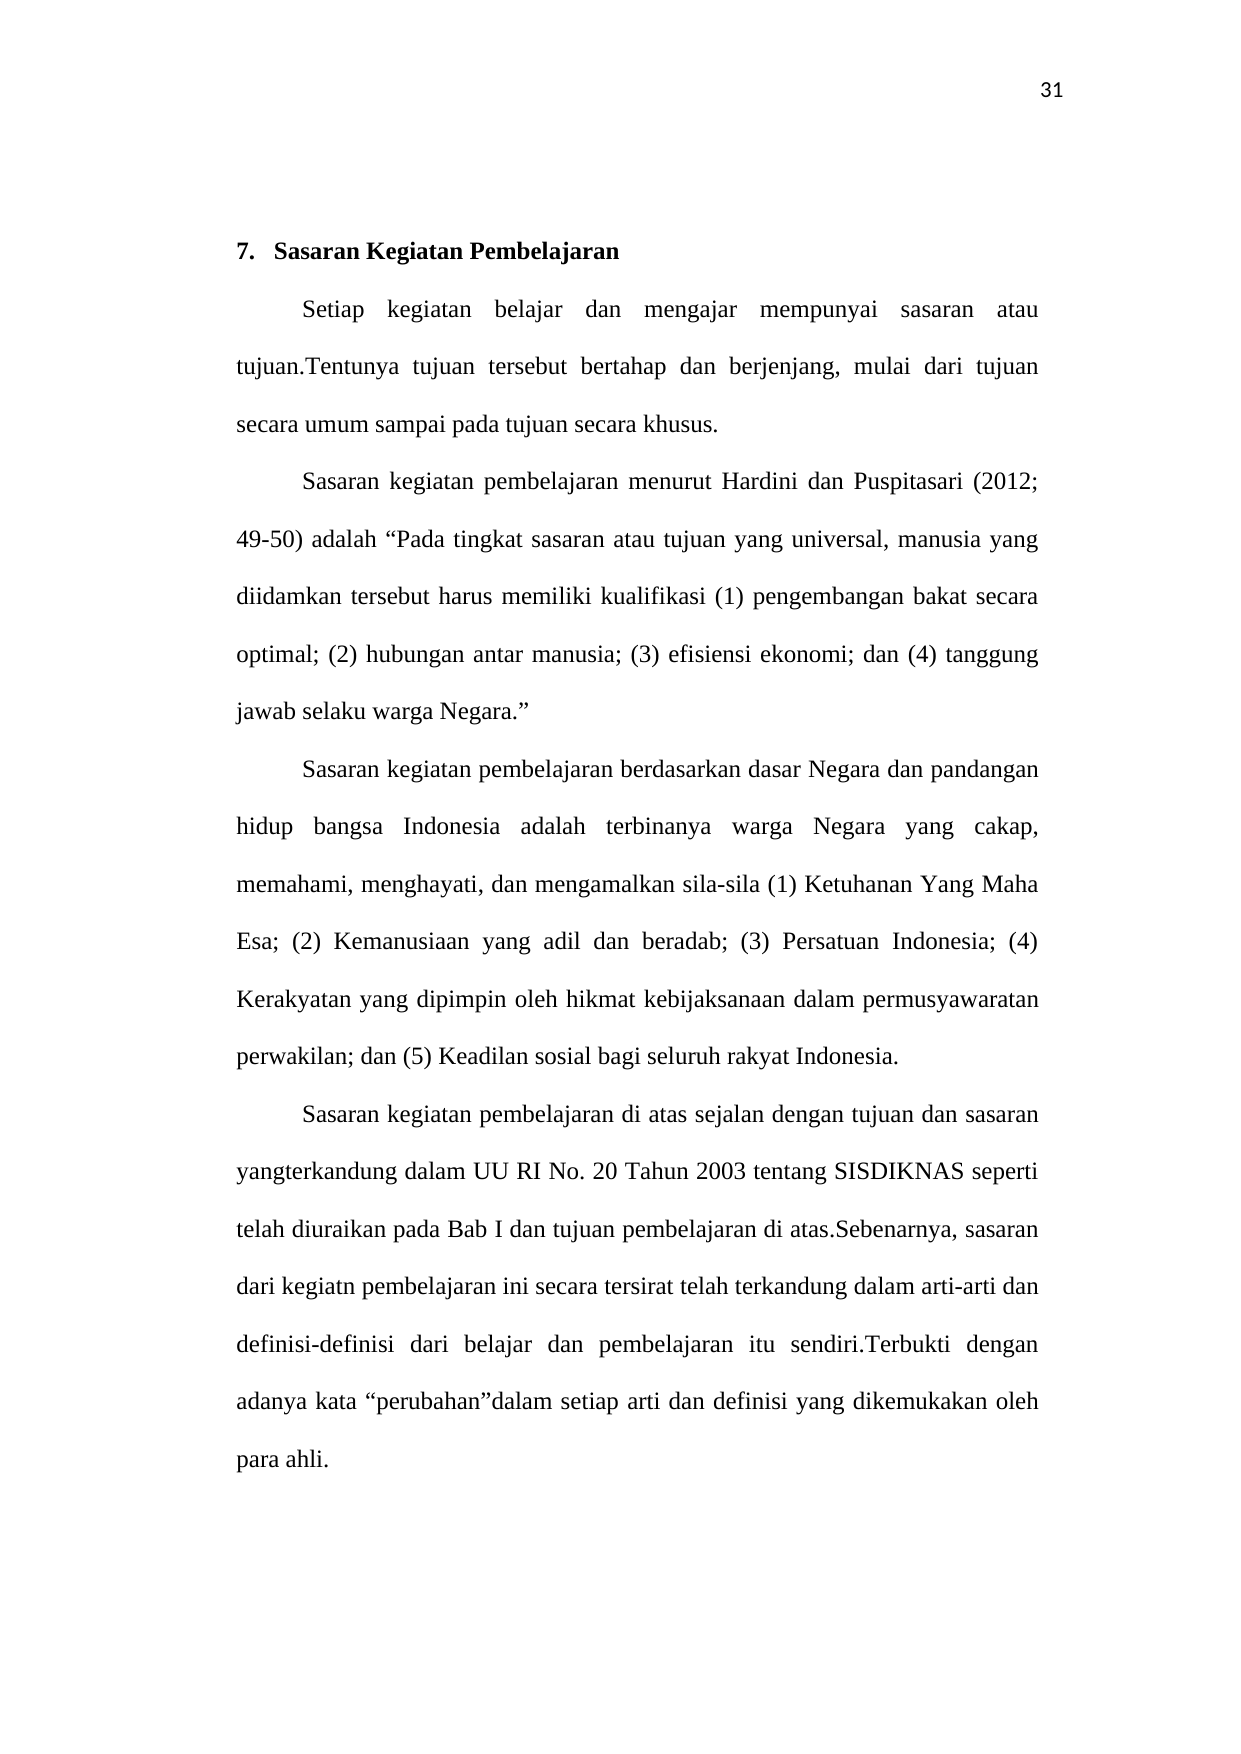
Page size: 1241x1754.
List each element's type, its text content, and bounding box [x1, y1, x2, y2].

list Sasaran kegiatan pembelajaran menurut Hardini dan Puspitasari (2012; 49-50) adalah “Pada tingkat sasaran atau tujuan yang universal, manusia yang diidamkan tersebut harus memiliki kualifikasi (1) pengembangan bakat secara optimal; (2) hubungan antar manusia; (3) efisiensi ekonomi; dan (4) tanggung jawab selaku warga Negara.” [236, 466, 1039, 725]
list Sasaran Kegiatan Pembelajaran [236, 236, 1039, 265]
list Sasaran kegiatan pembelajaran di atas sejalan dengan tujuan dan sasaran yangterkandung dalam UU RI No. 20 Tahun 2003 tentang SISDIKNAS seperti telah diuraikan pada Bab I dan tujuan pembelajaran di atas.Sebenarnya, sasaran dari kegiatn pembelajaran ini secara tersirat telah terkandung dalam arti-arti dan definisi-definisi dari belajar dan pembelajaran itu sendiri.Terbukti dengan adanya kata “perubahan”dalam setiap arti dan definisi yang dikemukakan oleh para ahli. [236, 1099, 1039, 1472]
list Sasaran kegiatan pembelajaran berdasarkan dasar Negara dan pandangan hidup bangsa Indonesia adalah terbinanya warga Negara yang cakap, memahami, menghayati, dan mengamalkan sila-sila (1) Ketuhanan Yang Maha Esa; (2) Kemanusiaan yang adil dan beradab; (3) Persatuan Indonesia; (4) Kerakyatan yang dipimpin oleh hikmat kebijaksanaan dalam permusyawaratan perwakilan; dan (5) Keadilan sosial bagi seluruh rakyat Indonesia. [236, 754, 1039, 1070]
list Setiap kegiatan belajar dan mengajar mempunyai sasaran atau tujuan.Tentunya tujuan tersebut bertahap dan berjenjang, mulai dari tujuan secara umum sampai pada tujuan secara khusus. [236, 294, 1039, 437]
